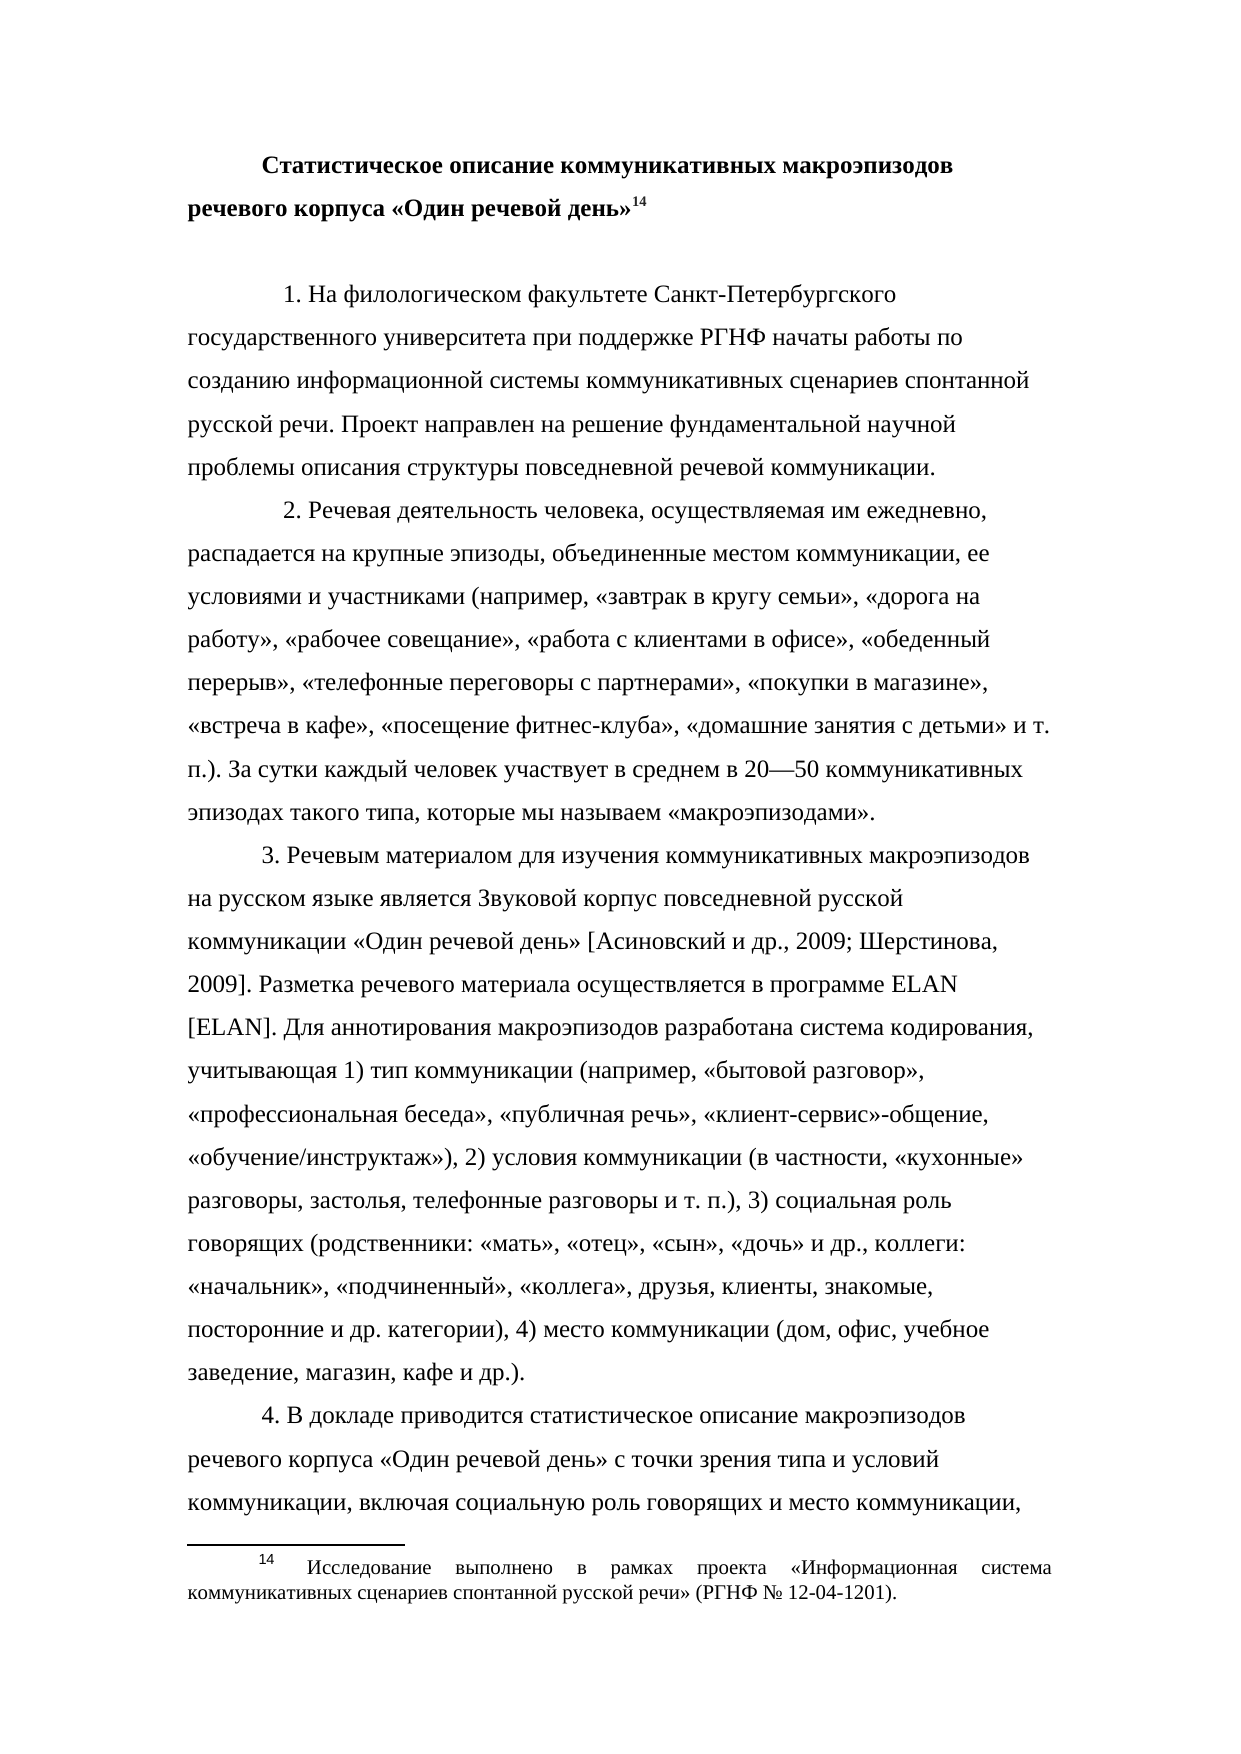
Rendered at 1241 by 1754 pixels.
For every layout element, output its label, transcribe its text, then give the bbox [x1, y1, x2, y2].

text Статистическое описание коммуникативных макроэпизодов речевого корпуса «Один речевой день» [187, 150, 1053, 222]
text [187, 1401, 1053, 1516]
text 2. Речевая деятельность человека, осуществляемая им ежедневно, распадается на крупные эпизоды, объединенные местом коммуникации, ее условиями и участниками (например, «завтрак в кругу семьи», «дорога на работу», «рабочее совещание», «работа с клиентами в офисе», «обеденный перерыв», «телефонные переговоры с партнерами», «покупки в магазине», «встреча в кафе», «посещение фитнес-клуба», «домашние занятия с детьми» и т. п.). За сутки каждый человек участвует в среднем в 20—50 коммуникативных эпизодах такого типа, которые мы называем «макроэпизодами». [187, 495, 1053, 826]
text 3. Речевым материалом для изучения коммуникативных макроэпизодов на русском языке является Звуковой корпус повседневной русской коммуникации «Один речевой день» [Асиновский и др., 2009; Шерстинова, 2009]. Разметка речевого материала осуществляется в программе ELAN [ELAN]. Для аннотирования макроэпизодов разработана система кодирования, учитывающая 1) тип коммуникации (например, «бытовой разговор», «профессиональная беседа», «публичная речь», «клиент-сервис»-общение, «обучение/инструктаж»), 2) условия коммуникации (в частности, «кухонные» разговоры, застолья, телефонные разговоры и т. п.), 3) социальная роль говорящих (родственники: «мать», «отец», «сын», «дочь» и др., коллеги: «начальник», «подчиненный», «коллега», друзья, клиенты, знакомые, посторонние и др. категории), 4) место коммуникации (дом, офис, учебное заведение, магазин, кафе и др.). [187, 840, 1053, 1386]
text 1. На филологическом факультете Санкт-Петербургского государственного университета при поддержке РГНФ начаты работы по созданию информационной системы коммуникативных сценариев спонтанной русской речи. Проект направлен на решение фундаментальной научной проблемы описания структуры повседневной речевой коммуникации. [187, 279, 1053, 481]
